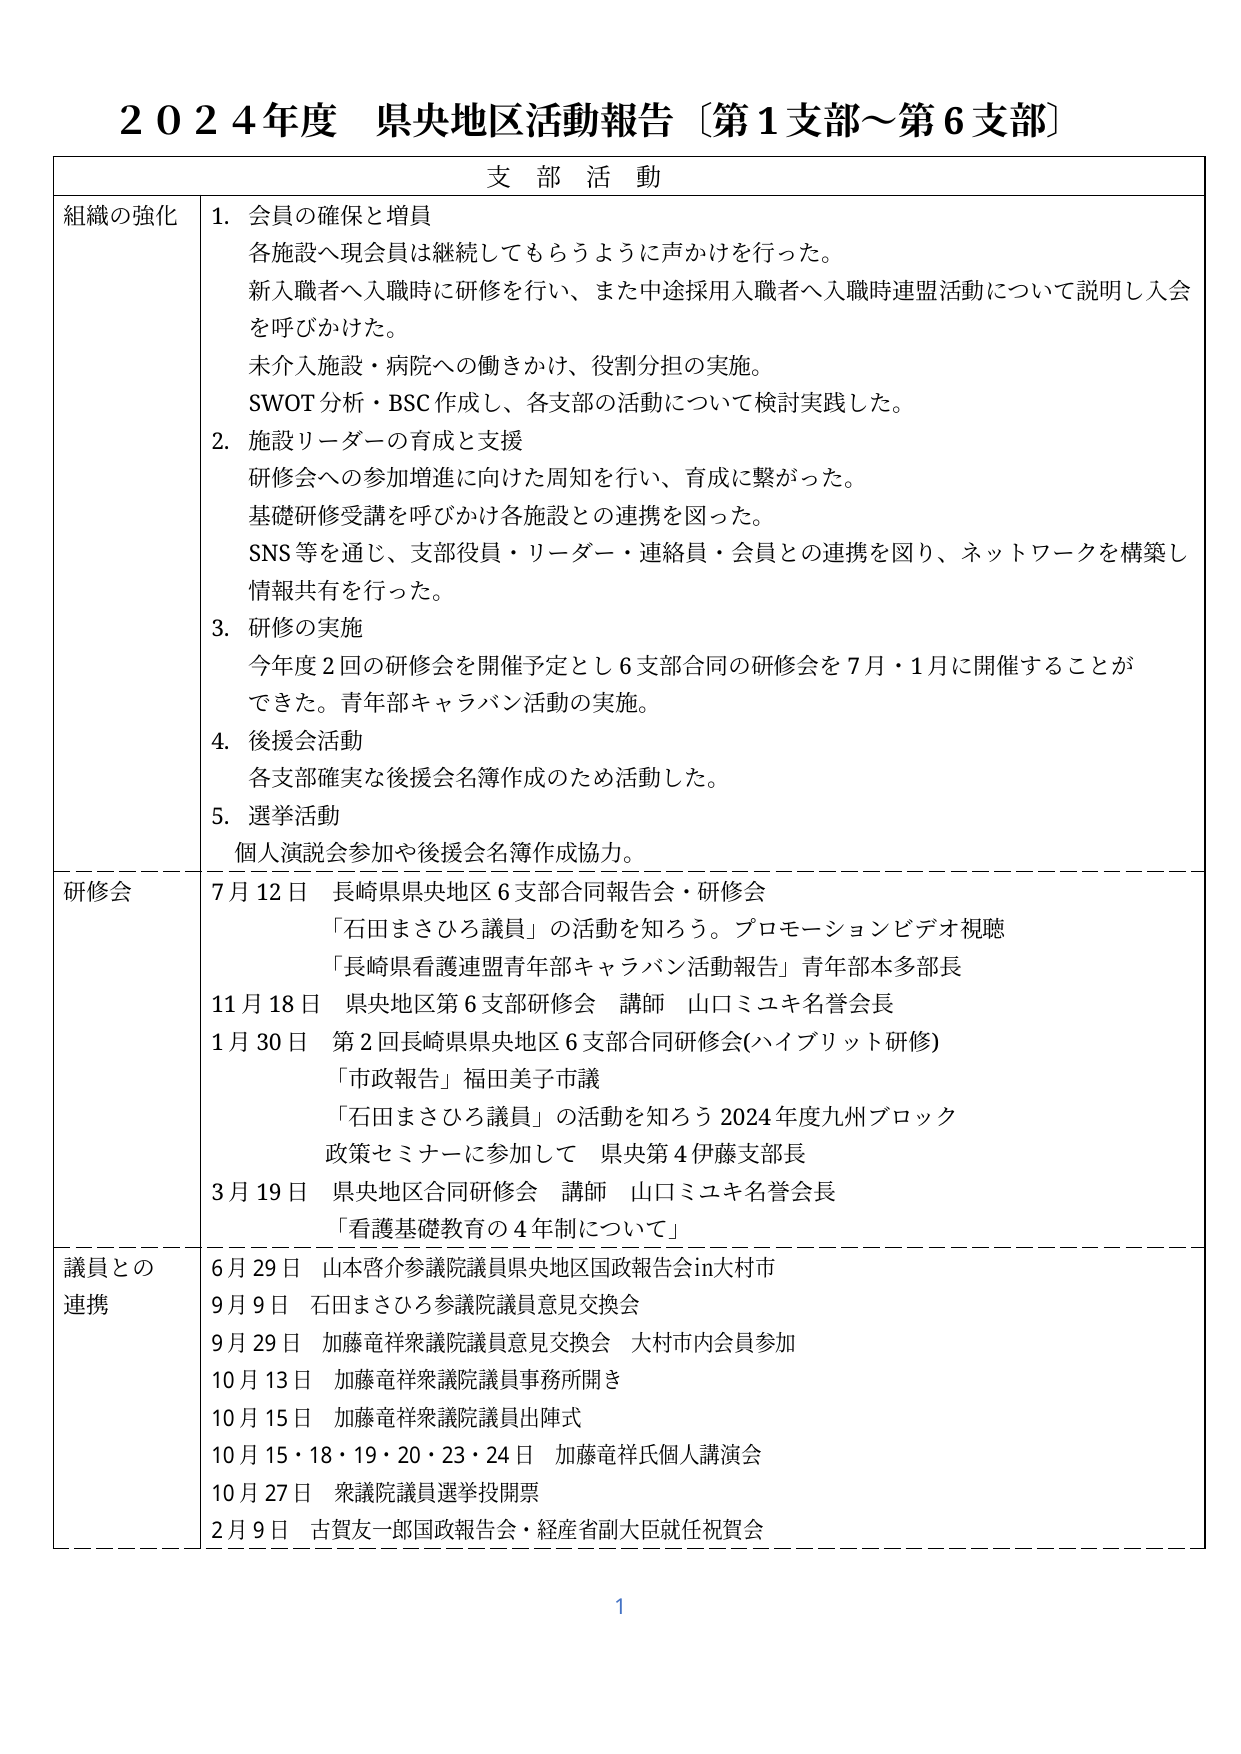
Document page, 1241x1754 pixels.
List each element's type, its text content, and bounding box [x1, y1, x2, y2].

table_cell 組織の強化 [54, 196, 200, 871]
table_cell 会員の確保と増員 各施設へ現会員は継続してもらうように声かけを行った。 新入職者へ入職時に研修を行い、また中途採用入職者へ入職時連盟活動について説明し入会を呼びかけた。 未介入施設・病院への働きかけ、役割分担の実施。 SWOT分析・BSC作成し、各支部の活動について検討実践した。 施設リーダーの育成と支援 研修会への参加増進に向けた周知を行い、育成に繋がった。 基礎研修受講を呼びかけ各施設との連携を図った。 SNS等を通じ、支部役員・リーダー・連絡員・会員との連携を図り、ネットワークを構築し 情報共有を行った。 研修の実施 今年度2回の研修会を開催予定とし6支部合同の研修会を7月・1月に開催することが できた。青年部キャラバン活動の実施。 後援会活動 各支部確実な後援会名簿作成のため活動した。 選挙活動 個人演説会参加や後援会名簿作成協力。 [201, 196, 1204, 871]
text ２０２４年度 県央地区活動報告〔第1支部～第6支部〕 [112, 81, 1128, 156]
table_header 支 部 活 動 [54, 157, 1204, 194]
table_cell 7月12日 長崎県県央地区6支部合同報告会・研修会 「石田まさひろ議員」の活動を知ろう。プロモーションビデオ視聴 「長崎県看護連盟青年部キャラバン活動報告」青年部本多部長 11月18日 県央地区第6支部研修会 講師 山口ミユキ名誉会長 1月30日 第2回長崎県県央地区6支部合同研修会(ハイブリット研修) 「市政報告」福田美子市議 「石田まさひろ議員」の活動を知ろう2024年度九州ブロック 政策セミナーに参加して 県央第4伊藤支部長 3月19日 県央地区合同研修会 講師 山口ミユキ名誉会長 「看護基礎教育の4年制について」 [201, 871, 1204, 1247]
table_cell 研修会 [54, 871, 200, 1247]
table_cell 議員との 連携 [54, 1247, 200, 1548]
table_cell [201, 1247, 1204, 1548]
